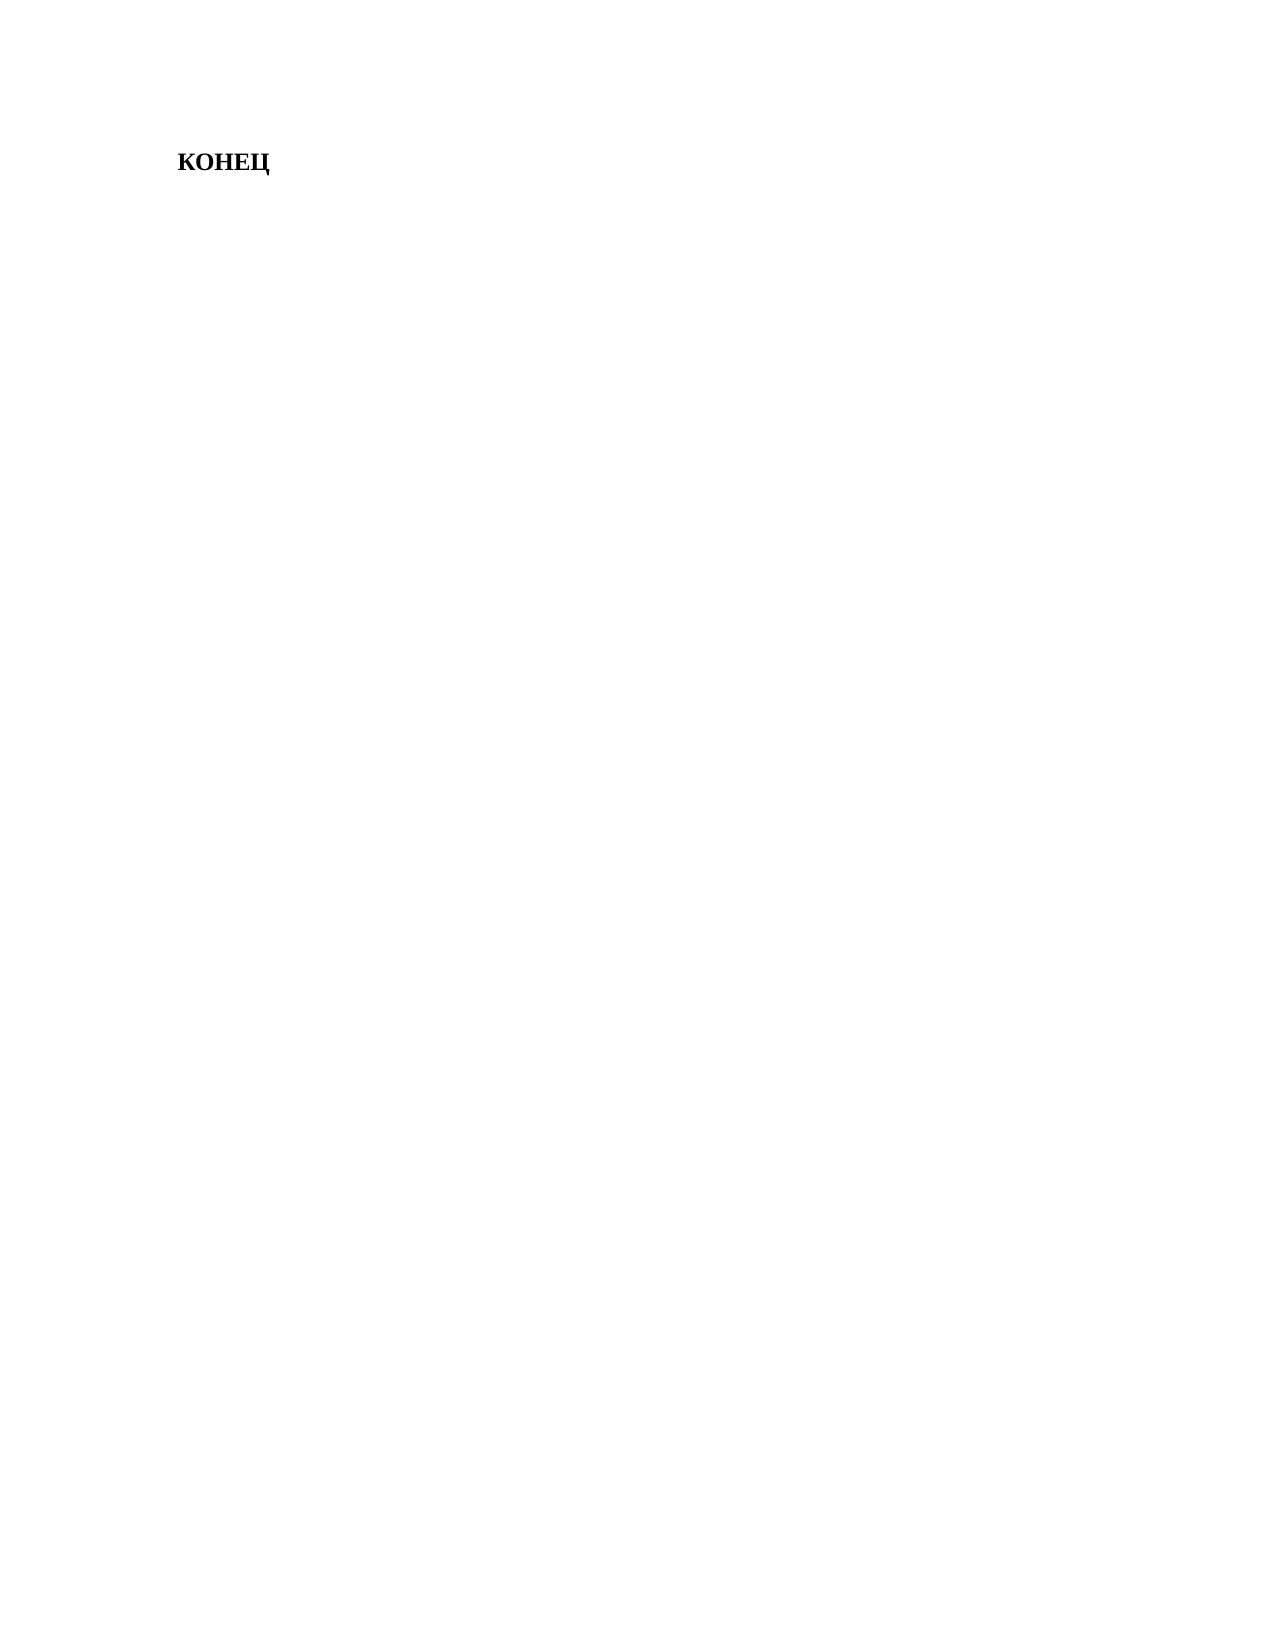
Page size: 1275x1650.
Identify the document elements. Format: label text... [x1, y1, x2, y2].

text КОНЕЦ [177, 147, 1186, 176]
